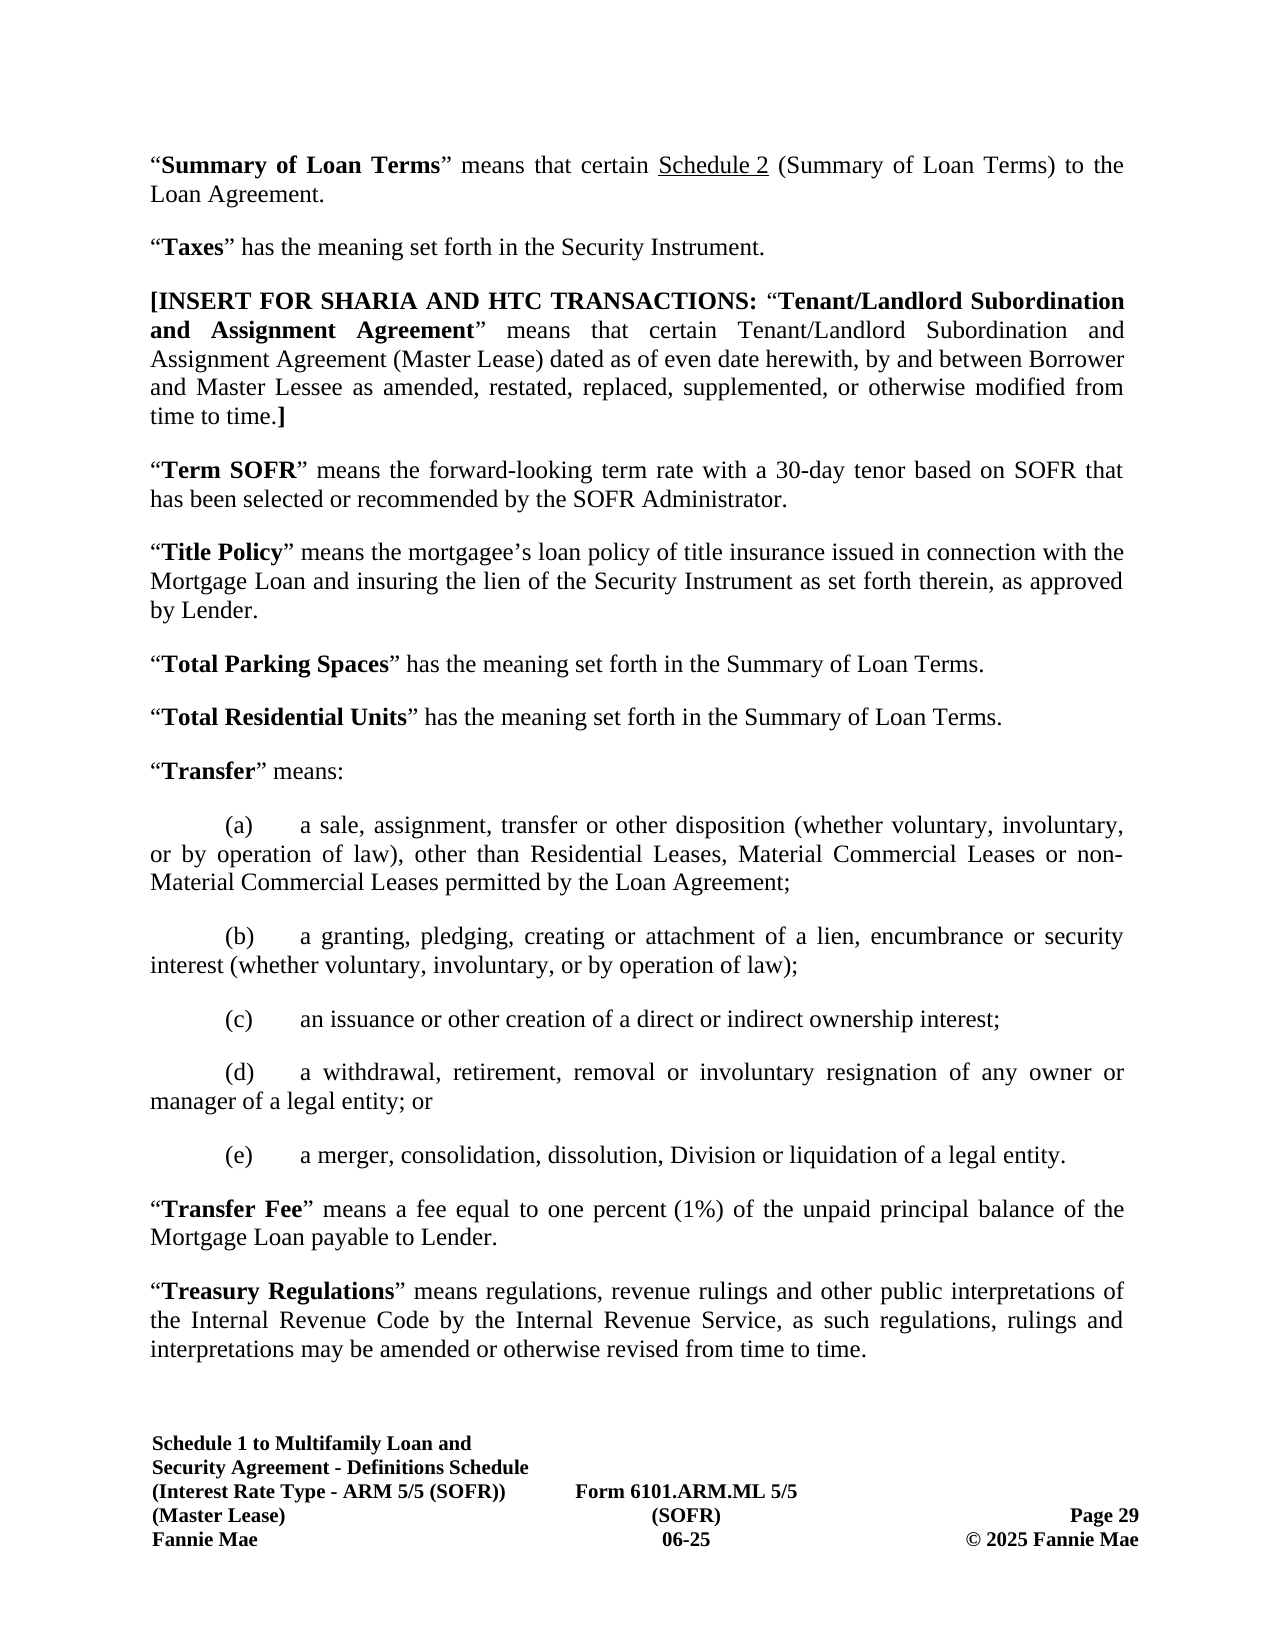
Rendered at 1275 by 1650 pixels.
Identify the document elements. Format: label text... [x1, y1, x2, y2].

text “Title Policy” means the mortgagee’s loan policy of title insurance issued in connection with the Mortgage Loan and insuring the lien of the Security Instrument as set forth therein, as approved by Lender. [150, 537, 1125, 624]
text (a) a sale, assignment, transfer or other disposition (whether voluntary, involuntary, or by operation of law), other than Residential Leases, Material Commercial Leases or non-Material Commercial Leases permitted by the Loan Agreement; [150, 810, 1125, 896]
text (d) a withdrawal, retirement, removal or involuntary resignation of any owner or manager of a legal entity; or [150, 1057, 1125, 1115]
text [INSERT FOR SHARIA AND HTC TRANSACTIONS: “Tenant/Landlord Subordination and Assignment Agreement” means that certain Tenant/Landlord Subordination and Assignment Agreement (Master Lease) dated as of even date herewith, by and between Borrower and Master Lessee as amended, restated, replaced, supplemented, or otherwise modified from time to time.] [150, 286, 1125, 430]
text (c) an issuance or other creation of a direct or indirect ownership interest; [150, 1004, 1125, 1032]
text (e) a merger, consolidation, dissolution, Division or liquidation of a legal entity. [150, 1140, 1125, 1169]
text “Taxes” has the meaning set forth in the Security Instrument. [150, 232, 1125, 261]
text “Transfer Fee” means a fee equal to one percent (1%) of the unpaid principal balance of the Mortgage Loan payable to Lender. [150, 1194, 1125, 1251]
text “Summary of Loan Terms” means that certain Schedule 2 (Summary of Loan Terms) to the Loan Agreement. [150, 150, 1125, 207]
text “Transfer” means: [150, 756, 1125, 785]
text (b) a granting, pledging, creating or attachment of a lien, encumbrance or security interest (whether voluntary, involuntary, or by operation of law); [150, 921, 1125, 979]
text “Term SOFR” means the forward-looking term rate with a 30-day tenor based on SOFR that has been selected or recommended by the SOFR Administrator. [150, 455, 1125, 512]
text “Treasury Regulations” means regulations, revenue rulings and other public interpretations of the Internal Revenue Code by the Internal Revenue Service, as such regulations, rulings and interpretations may be amended or otherwise revised from time to time. [150, 1276, 1125, 1362]
text “Total Residential Units” has the meaning set forth in the Summary of Loan Terms. [150, 702, 1125, 731]
text “Total Parking Spaces” has the meaning set forth in the Summary of Loan Terms. [150, 649, 1125, 677]
